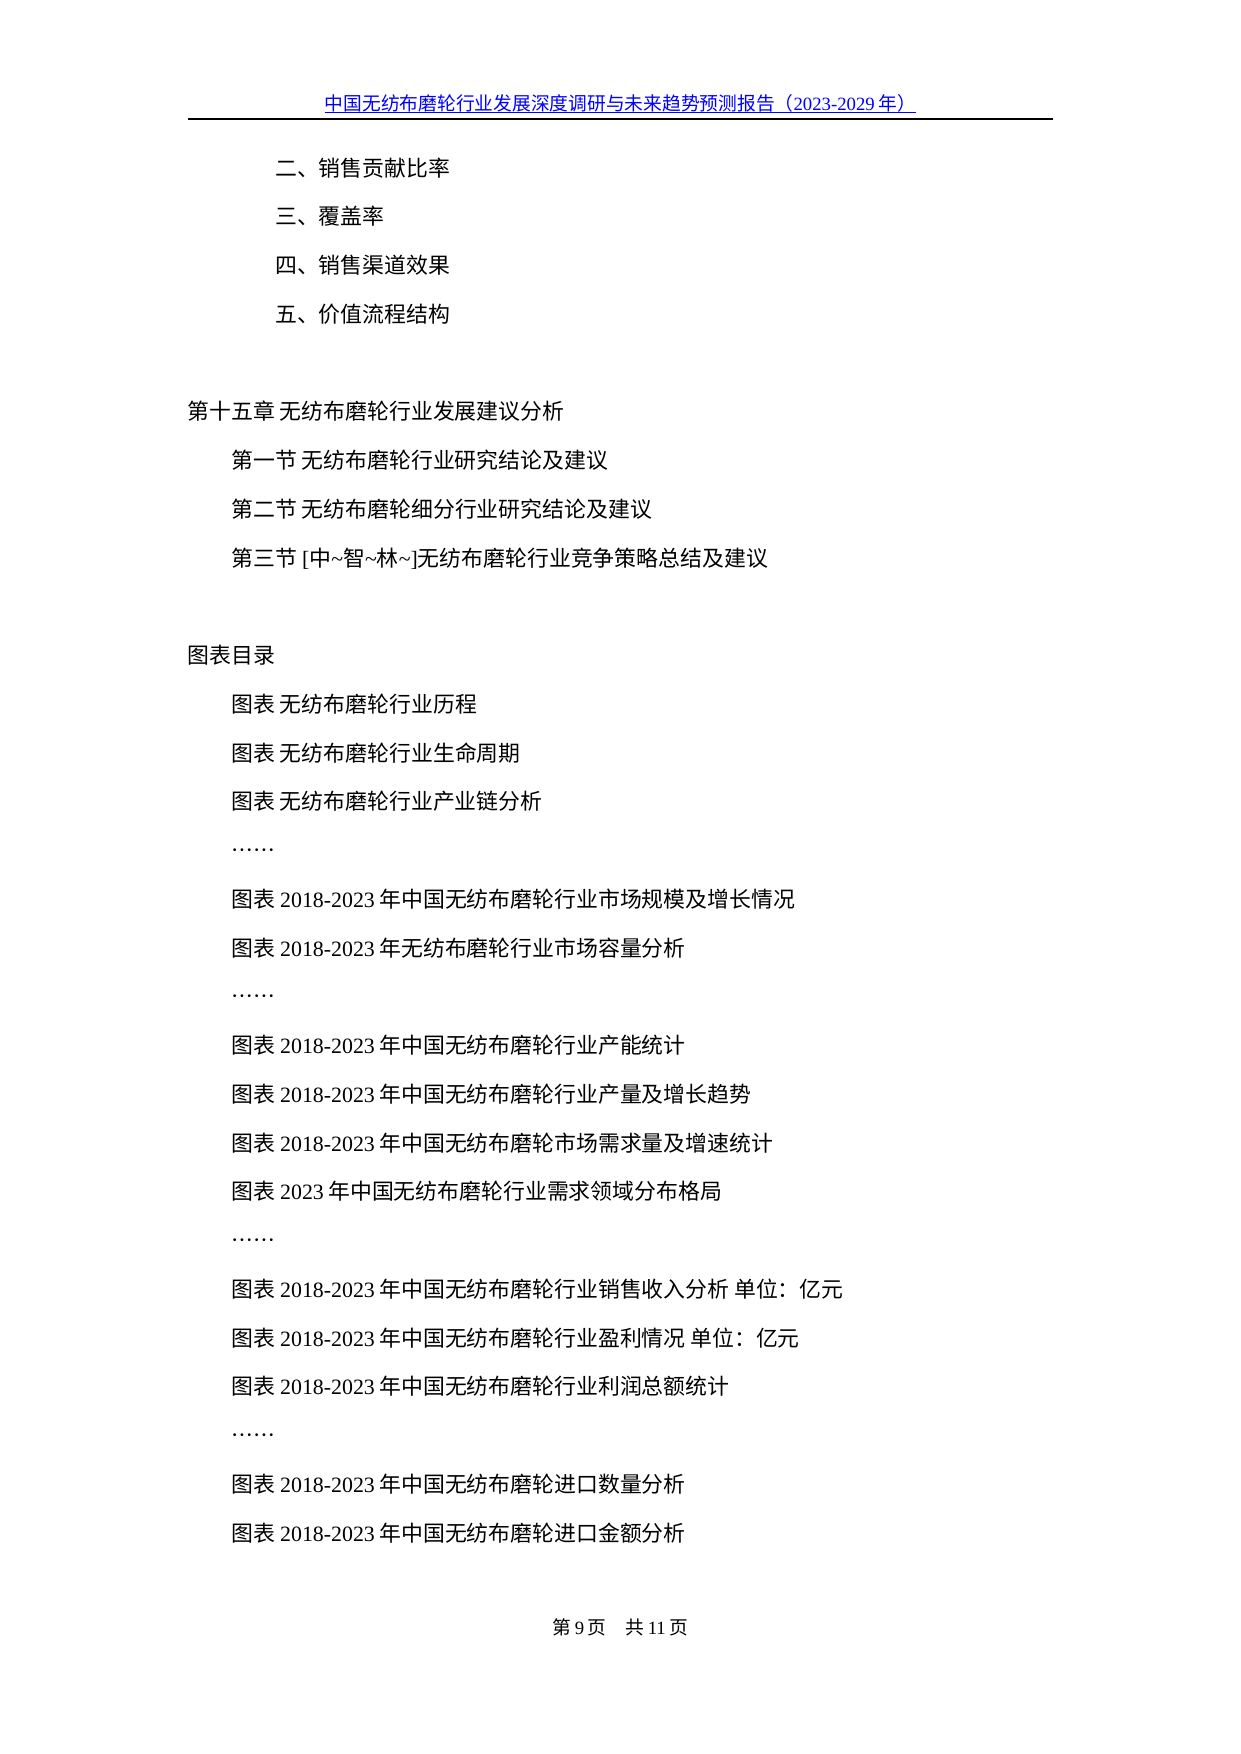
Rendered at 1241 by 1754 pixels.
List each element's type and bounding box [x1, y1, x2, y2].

text [187, 150, 1053, 1548]
